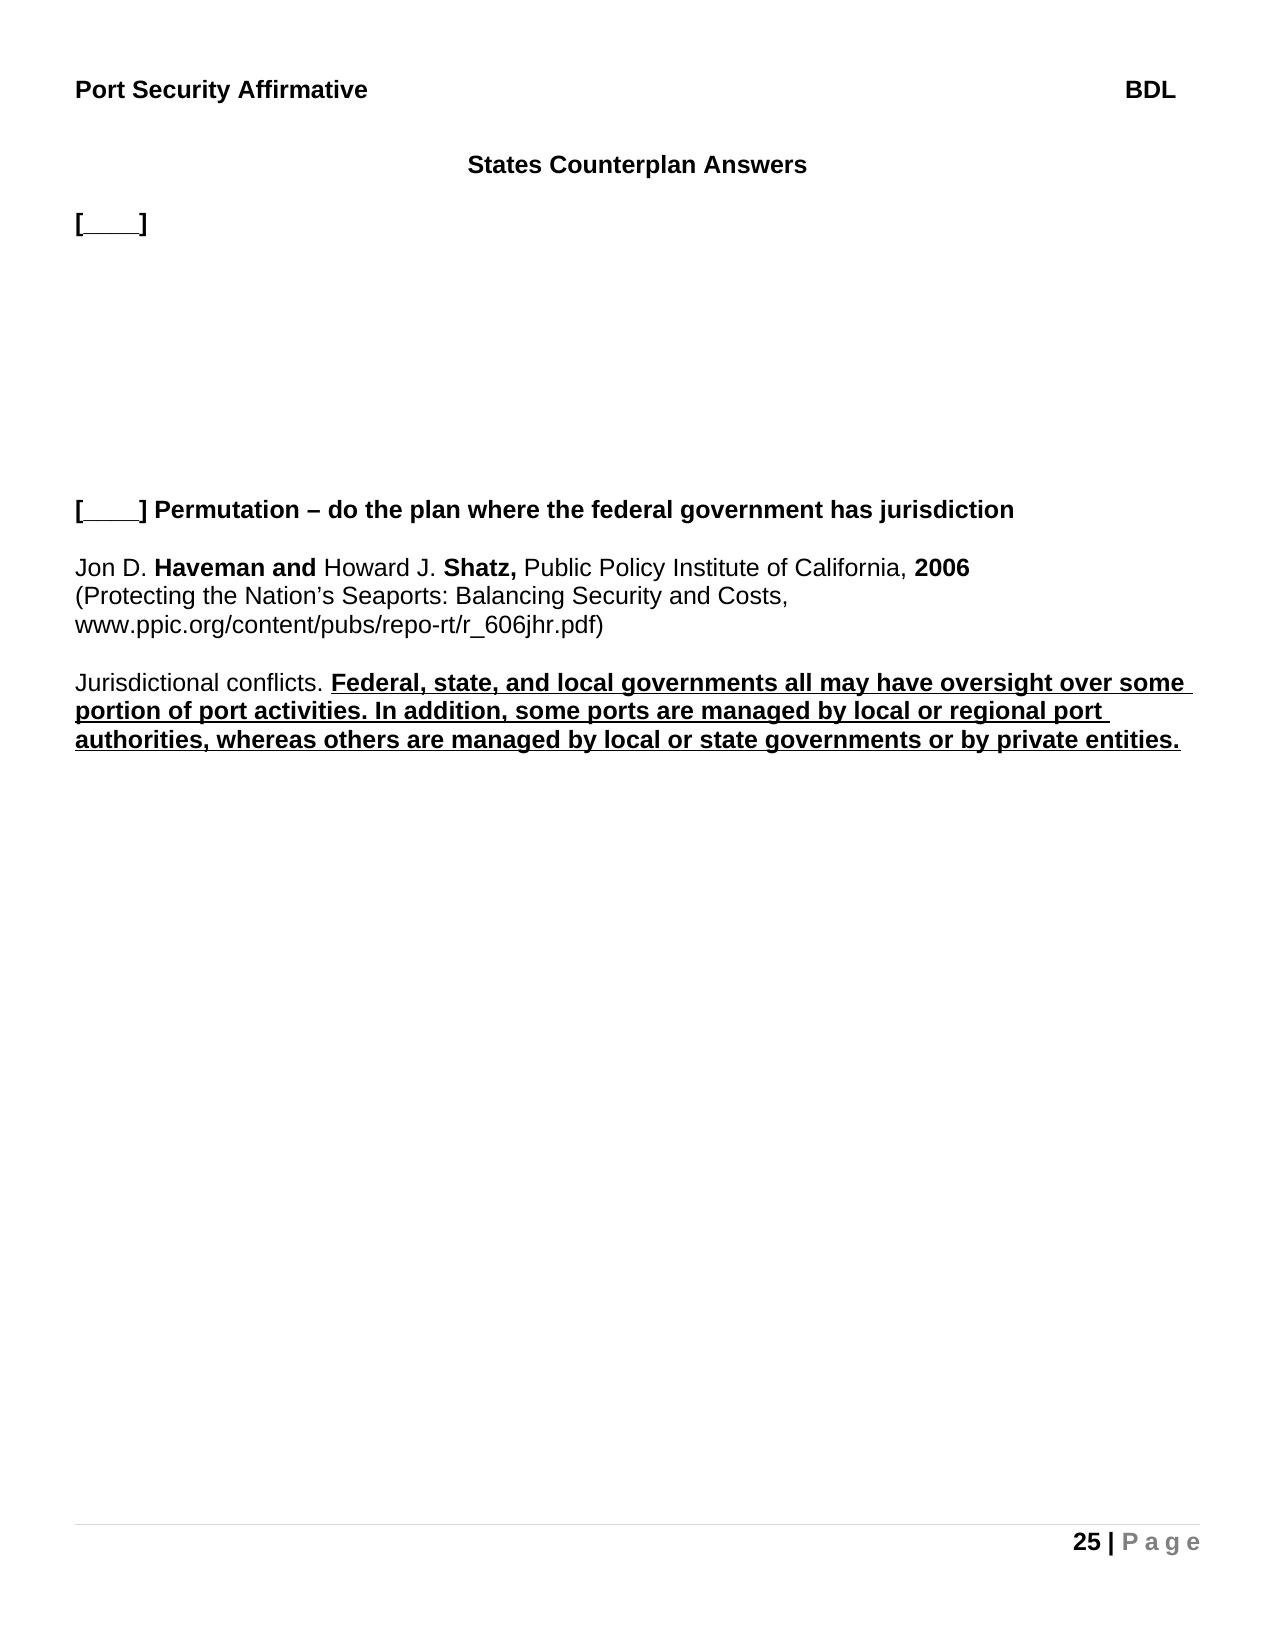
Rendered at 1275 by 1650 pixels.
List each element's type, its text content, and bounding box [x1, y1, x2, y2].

subtitle States Counterplan Answers [75, 150, 1200, 179]
text Jon D. Haveman and Howard J. Shatz, Public Policy Institute of California, 2006 [75, 552, 1200, 581]
text [____] Permutation – do the plan where the federal government has jurisdiction [75, 495, 1200, 524]
text [____] [75, 207, 1200, 236]
text Jurisdictional conflicts. Federal, state, and local governments all may have oversight over some portion of port activities. In addition, some ports are managed by local or regional port authorities, whereas others are managed by local or state governments or by private entities. [75, 667, 1200, 754]
text (Protecting the Nation’s Seaports: Balancing Security and Costs, www.ppic.org/content/pubs/repo-rt/r_606jhr.pdf) [75, 581, 1200, 639]
